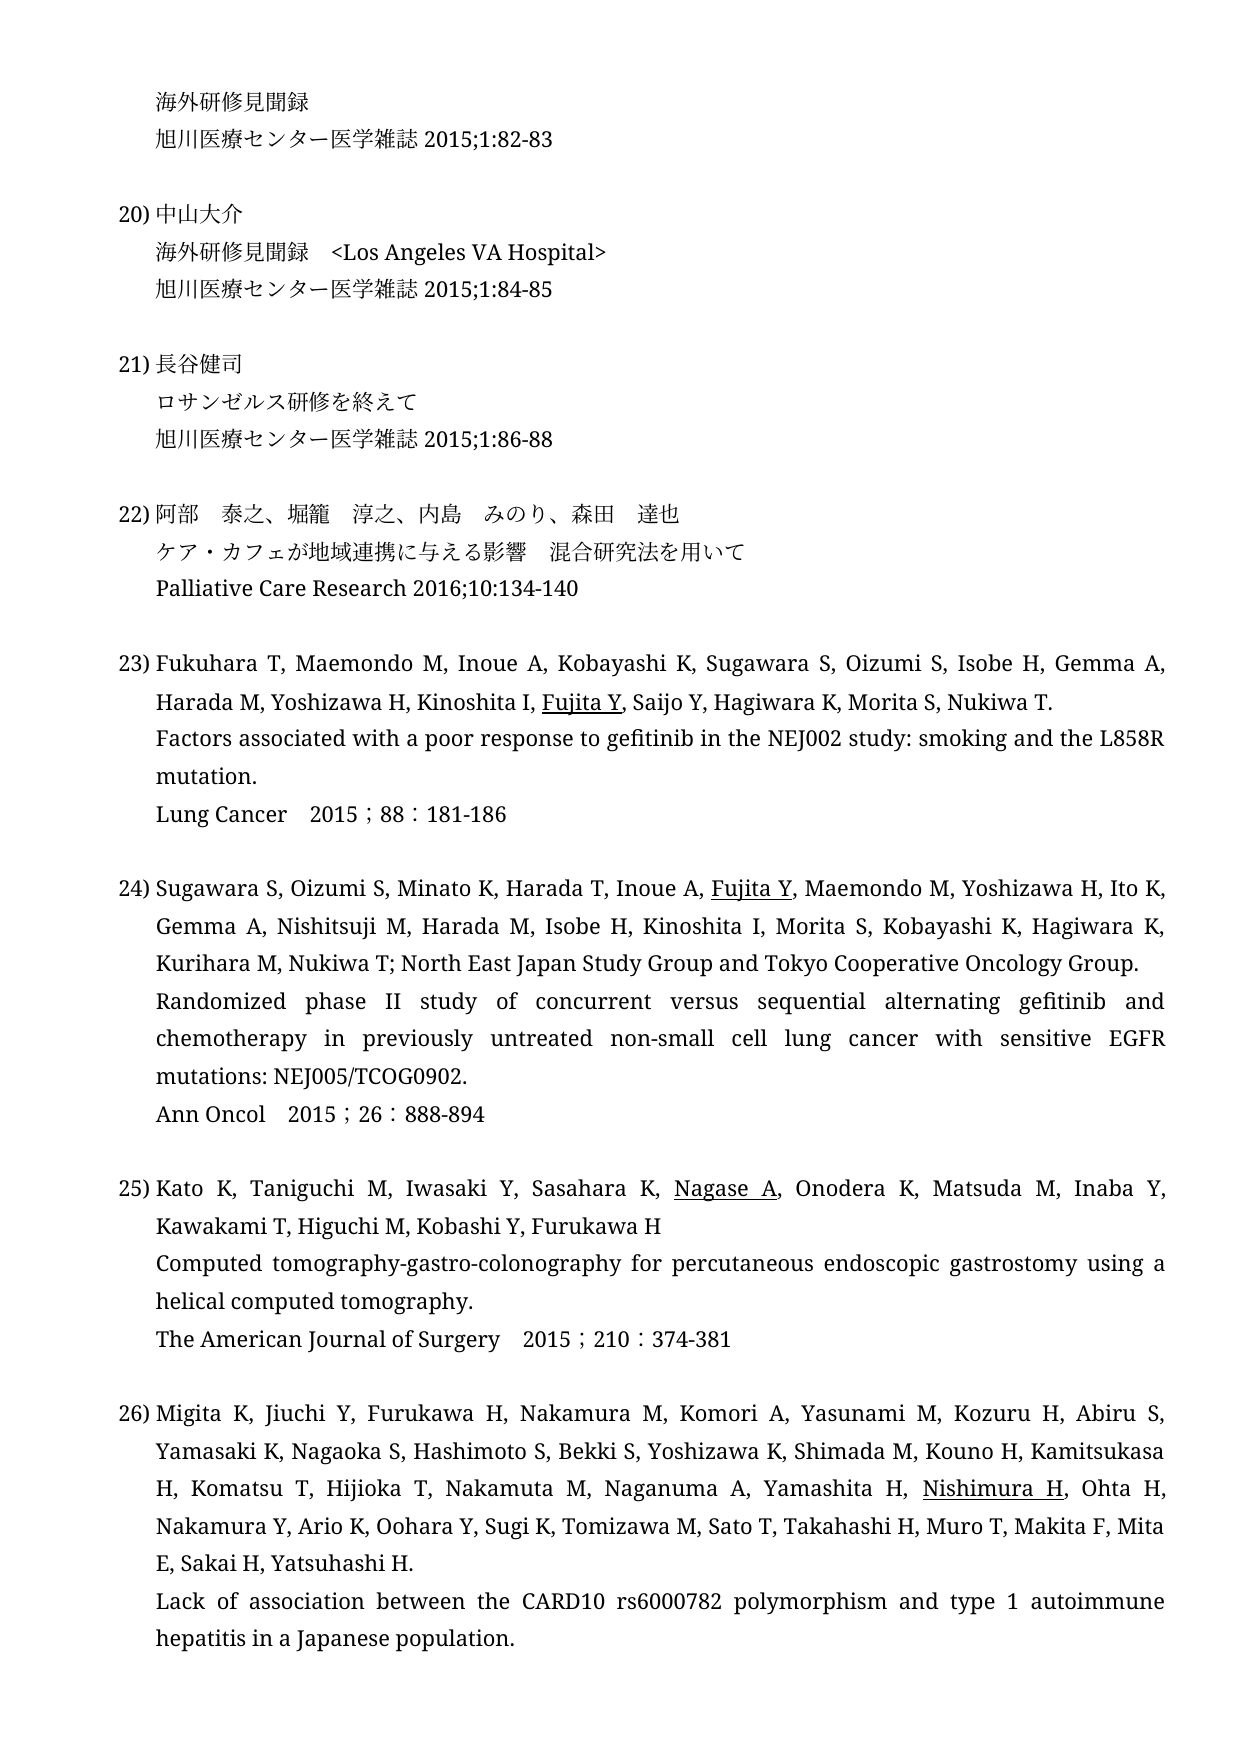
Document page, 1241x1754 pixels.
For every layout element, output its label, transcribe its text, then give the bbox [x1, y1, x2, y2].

list Migita K, Jiuchi Y, Furukawa H, Nakamura M, Komori A, Yasunami M, Kozuru H, Abiru S, Yamasaki K, Nagaoka S, Hashimoto S, Bekki S, Yoshizawa K, Shimada M, Kouno H, Kamitsukasa H, Komatsu T, Hijioka T, Nakamuta M, Naganuma A, Yamashita H, Nishimura H, Ohta H, Nakamura Y, Ario K, Oohara Y, Sugi K, Tomizawa M, Sato T, Takahashi H, Muro T, Makita F, Mita E, Sakai H, Yatsuhashi H. [118, 1394, 1167, 1582]
list 中山大介 [118, 194, 1167, 232]
list 海外研修見聞録 <Los Angeles VA Hospital> 旭川医療センター医学雑誌 2015;1:84-85 [156, 232, 1167, 307]
list Factors associated with a poor response to gefitinib in the NEJ002 study: smoking and the L858R mutation. [156, 719, 1167, 794]
list Sugawara S, Oizumi S, Minato K, Harada T, Inoue A, Fujita Y, Maemondo M, Yoshizawa H, Ito K, Gemma A, Nishitsuji M, Harada M, Isobe H, Kinoshita I, Morita S, Kobayashi K, Hagiwara K, Kurihara M, Nukiwa T; North East Japan Study Group and Tokyo Cooperative Oncology Group. [118, 869, 1167, 982]
list Computed tomography-gastro-colonography for percutaneous endoscopic gastrostomy using a helical computed tomography. The American Journal of Surgery 2015；210：374-381 [156, 1244, 1167, 1357]
list ロサンゼルス研修を終えて 旭川医療センター医学雑誌 2015;1:86-88 [156, 382, 1167, 457]
list 海外研修見聞録 旭川医療センター医学雑誌 2015;1:82-83 [156, 82, 1167, 157]
list ケア・カフェが地域連携に与える影響 混合研究法を用いて [156, 532, 1167, 569]
list Kato K, Taniguchi M, Iwasaki Y, Sasahara K, Nagase A, Onodera K, Matsuda M, Inaba Y, Kawakami T, Higuchi M, Kobashi Y, Furukawa H [118, 1169, 1167, 1244]
list Lung Cancer 2015；88：181-186 [156, 794, 1167, 832]
list 長谷健司 [118, 344, 1167, 382]
list Lack of association between the CARD10 rs6000782 polymorphism and type 1 autoimmune hepatitis in a Japanese population. [156, 1582, 1167, 1657]
list 阿部 泰之、堀籠 淳之、内島 みのり、森田 達也 [118, 494, 1167, 532]
list Palliative Care Research 2016;10:134-140 [156, 569, 1167, 607]
list Randomized phase II study of concurrent versus sequential alternating gefitinib and chemotherapy in previously untreated non-small cell lung cancer with sensitive EGFR mutations: NEJ005/TCOG0902. Ann Oncol 2015；26：888-894 [156, 982, 1167, 1132]
list Fukuhara T, Maemondo M, Inoue A, Kobayashi K, Sugawara S, Oizumi S, Isobe H, Gemma A, Harada M, Yoshizawa H, Kinoshita I, Fujita Y, Saijo Y, Hagiwara K, Morita S, Nukiwa T. [118, 644, 1167, 719]
